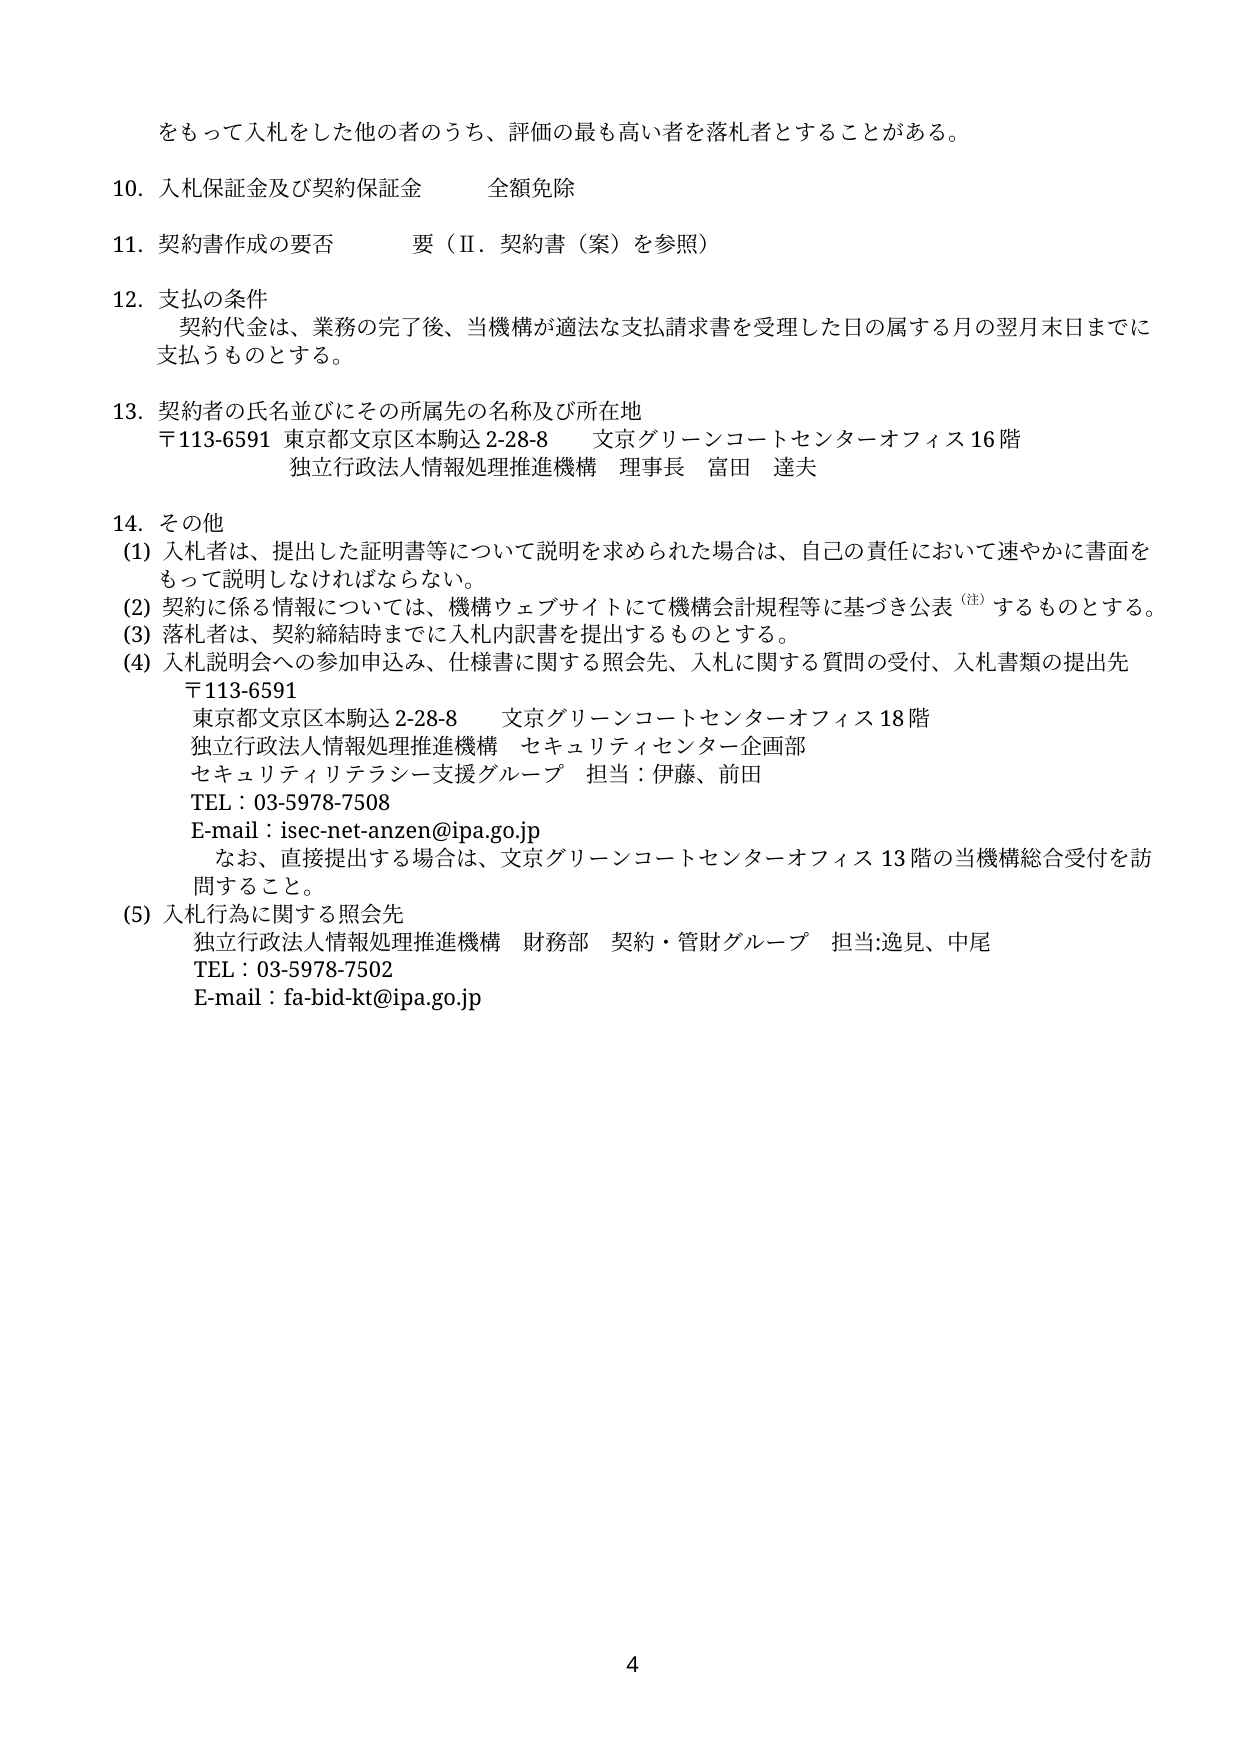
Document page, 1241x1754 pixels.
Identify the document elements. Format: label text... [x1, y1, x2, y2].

text (1) 入札者は、提出した証明書等について説明を求められた場合は、自己の責任において速やかに書面をもって説明しなければならない。 [123, 537, 1153, 593]
text 独立行政法人情報処理推進機構 財務部 契約・管財グループ 担当:逸見、中尾 [161, 928, 1153, 956]
text TEL：03-5978-7508 [157, 788, 1153, 816]
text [157, 118, 1153, 146]
text 14．その他 [112, 509, 1153, 537]
text 〒113-6591 東京都文京区本駒込2-28-8 文京グリーンコートセンターオフィス16階 [156, 425, 1153, 453]
text 13．契約者の氏名並びにその所属先の名称及び所在地 [112, 397, 1153, 425]
text E-mail：fa-bid-kt@ipa.go.jp [161, 983, 1153, 1011]
text 独立行政法人情報処理推進機構 理事長 富田 達夫 [289, 453, 1153, 481]
text E-mail：isec-net-anzen@ipa.go.jp [157, 816, 1153, 844]
text (3) 落札者は、契約締結時までに入札内訳書を提出するものとする。 [123, 621, 1153, 648]
text 東京都文京区本駒込2-28-8 文京グリーンコートセンターオフィス18階 [159, 704, 1153, 732]
text 〒113-6591 [160, 676, 1153, 704]
text 契約代金は、業務の完了後、当機構が適法な支払請求書を受理した日の属する月の翌月末日までに支払うものとする。 [156, 313, 1153, 369]
text 12．支払の条件 [112, 286, 1153, 313]
text 10．入札保証金及び契約保証金 全額免除 [112, 174, 1153, 202]
text セキュリティリテラシー支援グループ 担当：伊藤、前田 [157, 760, 1153, 788]
text TEL：03-5978-7502 [161, 956, 1153, 983]
text (2) 契約に係る情報については、機構ウェブサイトにて機構会計規程等に基づき公表（注）するものとする。 [123, 593, 1153, 621]
text 独立行政法人情報処理推進機構 セキュリティセンター企画部 [157, 732, 1153, 760]
text 11．契約書作成の要否 要（Ⅱ．契約書（案）を参照） [112, 230, 1153, 258]
text (4) 入札説明会への参加申込み、仕様書に関する照会先、入札に関する質問の受付、入札書類の提出先 [123, 648, 1153, 676]
text なお、直接提出する場合は、文京グリーンコートセンターオフィス13階の当機構総合受付を訪問すること。 [127, 844, 1153, 900]
text (5) 入札行為に関する照会先 [123, 900, 1153, 928]
